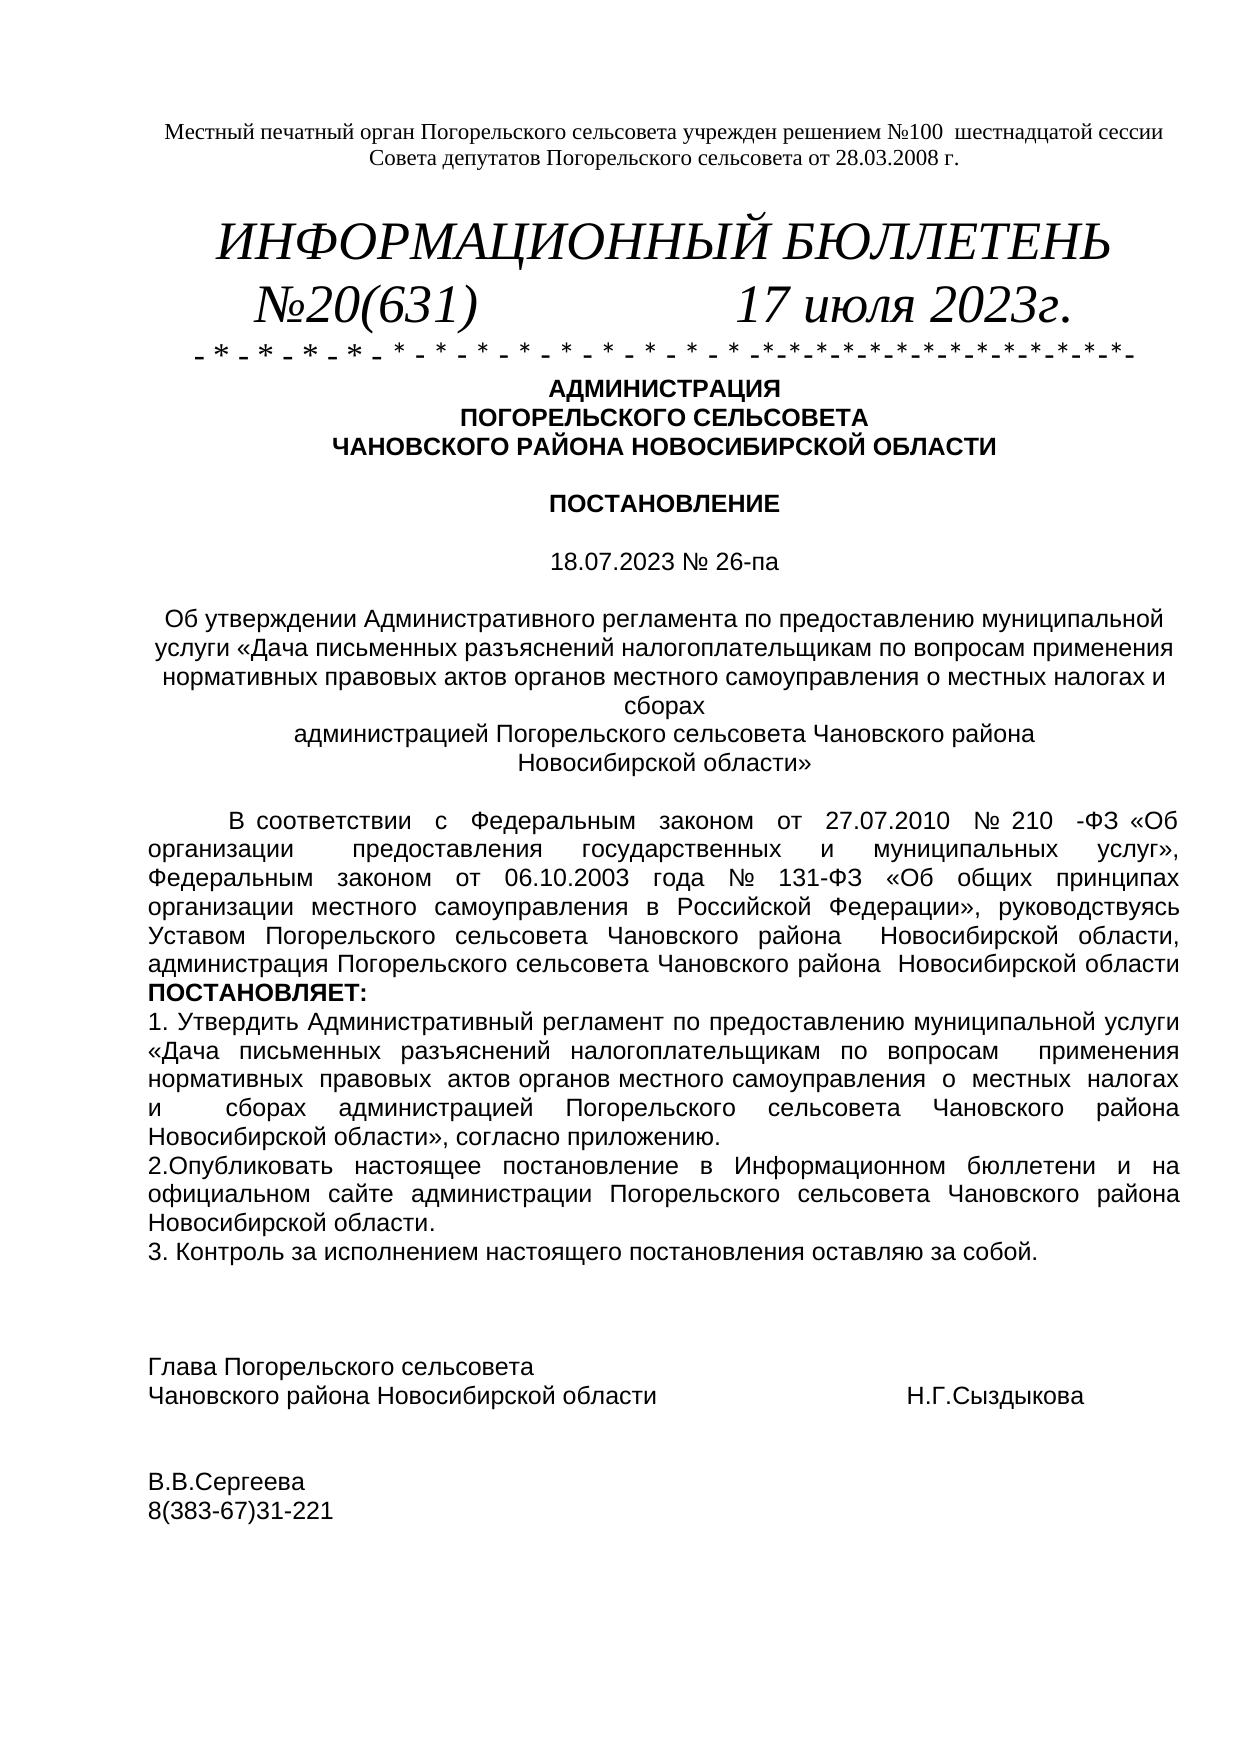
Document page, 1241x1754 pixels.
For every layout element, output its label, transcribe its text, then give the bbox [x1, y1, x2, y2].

text 1. Утвердить Административный регламент по предоставлению муниципальной услуги «Дача письменных разъяснений налогоплательщикам по вопросам применения нормативных правовых актов органов местного самоуправления о местных налогах и сборах администрацией Погорельского сельсовета Чановского района Новосибирской области», согласно приложению. [148, 1007, 1181, 1151]
text ЧАНОВСКОГО РАЙОНА НОВОСИБИРСКОЙ ОБЛАСТИ [148, 432, 1181, 461]
text Местный печатный орган Погорельского сельсовета учрежден решением №100 шестнадцатой сессии Совета депутатов Погорельского сельсовета от 28.03.2008 г. [148, 118, 1181, 171]
text В.В.Сергеева [148, 1467, 1181, 1496]
text ИНФОРМАЦИОННЫЙ БЮЛЛЕТЕНЬ [148, 209, 1181, 271]
text Об утверждении Административного регламента по предоставлению муниципальной услуги «Дача письменных разъяснений налогоплательщикам по вопросам применения нормативных правовых актов органов местного самоуправления о местных налогах и сборах [148, 604, 1181, 719]
text администрацией Погорельского сельсовета Чановского района [148, 719, 1181, 748]
text ПОГОРЕЛЬСКОГО СЕЛЬСОВЕТА [148, 403, 1181, 432]
text 3. Контроль за исполнением настоящего постановления оставляю за собой. [148, 1237, 1181, 1266]
text Глава Погорельского сельсовета [148, 1352, 1181, 1381]
text В соответствии с Федеральным законом от 27.07.2010 № 210 -ФЗ «Об организации предоставления государственных и муниципальных услуг», Федеральным законом от 06.10.2003 года № 131-ФЗ «Об общих принципах организации местного самоуправления в Российской Федерации», руководствуясь Уставом Погорельского сельсовета Чановского района Новосибирской области, администрация Погорельского сельсовета Чановского района Новосибирской области ПОСТАНОВЛЯЕТ: [148, 806, 1181, 1007]
text Новосибирской области» [148, 748, 1181, 777]
text 8(383-67)31-221 [148, 1496, 1181, 1524]
text АДМИНИСТРАЦИЯ [148, 374, 1181, 403]
text ПОСТАНОВЛЕНИЕ [148, 489, 1181, 518]
text - * - * - * - * - * - * - * - * - * - * - * - * - * -*-*-*-*-*-*-*-*-*-*-*-*-*-*- [148, 334, 1181, 374]
text 2.Опубликовать настоящее постановление в Информационном бюллетени и на официальном сайте администрации Погорельского сельсовета Чановского района Новосибирской области. [148, 1151, 1181, 1237]
text 18.07.2023 № 26-па [148, 547, 1181, 576]
text Чановского района Новосибирской области Н.Г.Сыздыкова [148, 1381, 1181, 1409]
text №20(631) 17 июля 2023г. [148, 271, 1181, 334]
